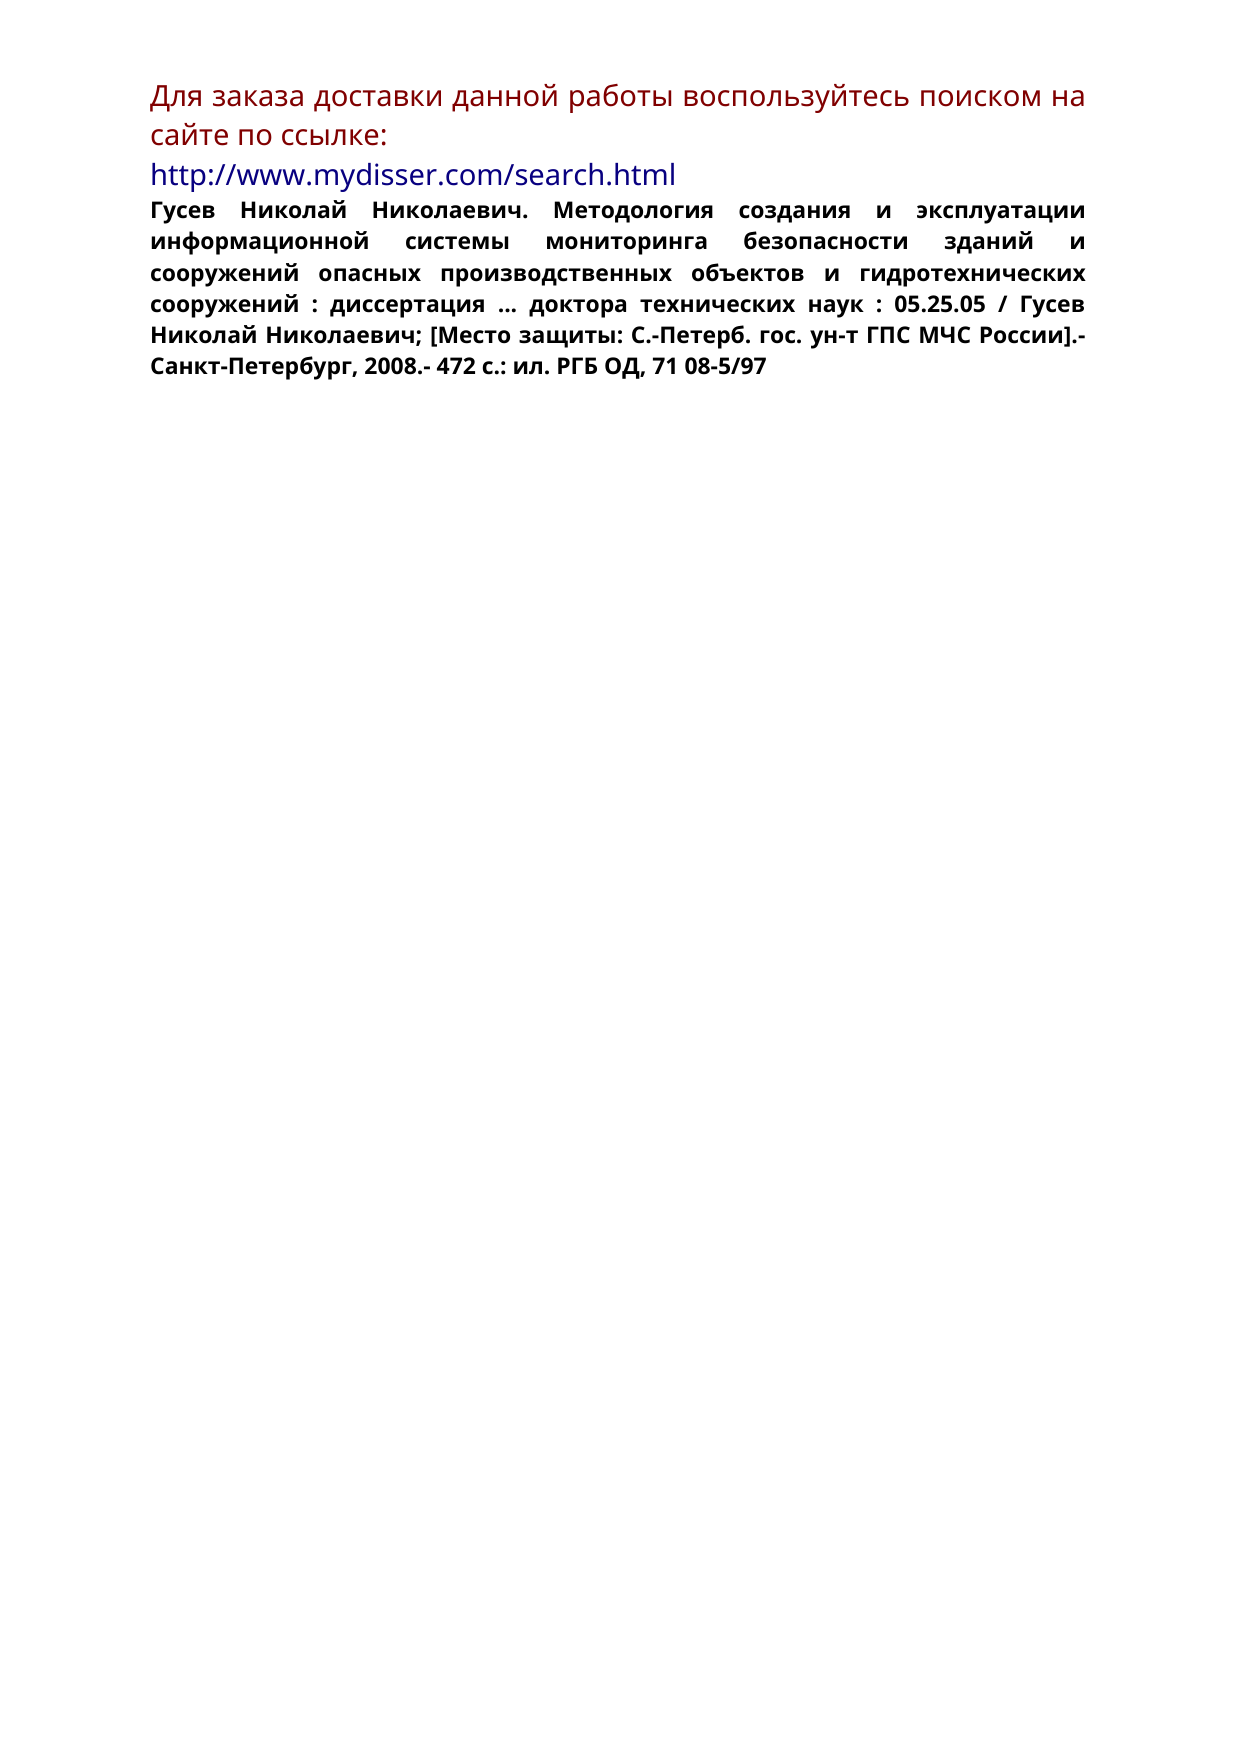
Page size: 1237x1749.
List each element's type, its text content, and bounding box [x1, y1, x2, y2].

text Гусев Николай Николаевич. Методология создания и эксплуатации информационной системы мониторинга безопасности зданий и сооружений опасных производственных объектов и гидротехнических сооружений : диссертация ... доктора технических наук : 05.25.05 / Гусев Николай Николаевич; [Место защиты: С.-Петерб. гос. ун-т ГПС МЧС России].- Санкт-Петербург, 2008.- 472 с.: ил. РГБ ОД, 71 08-5/97 [150, 194, 1086, 382]
